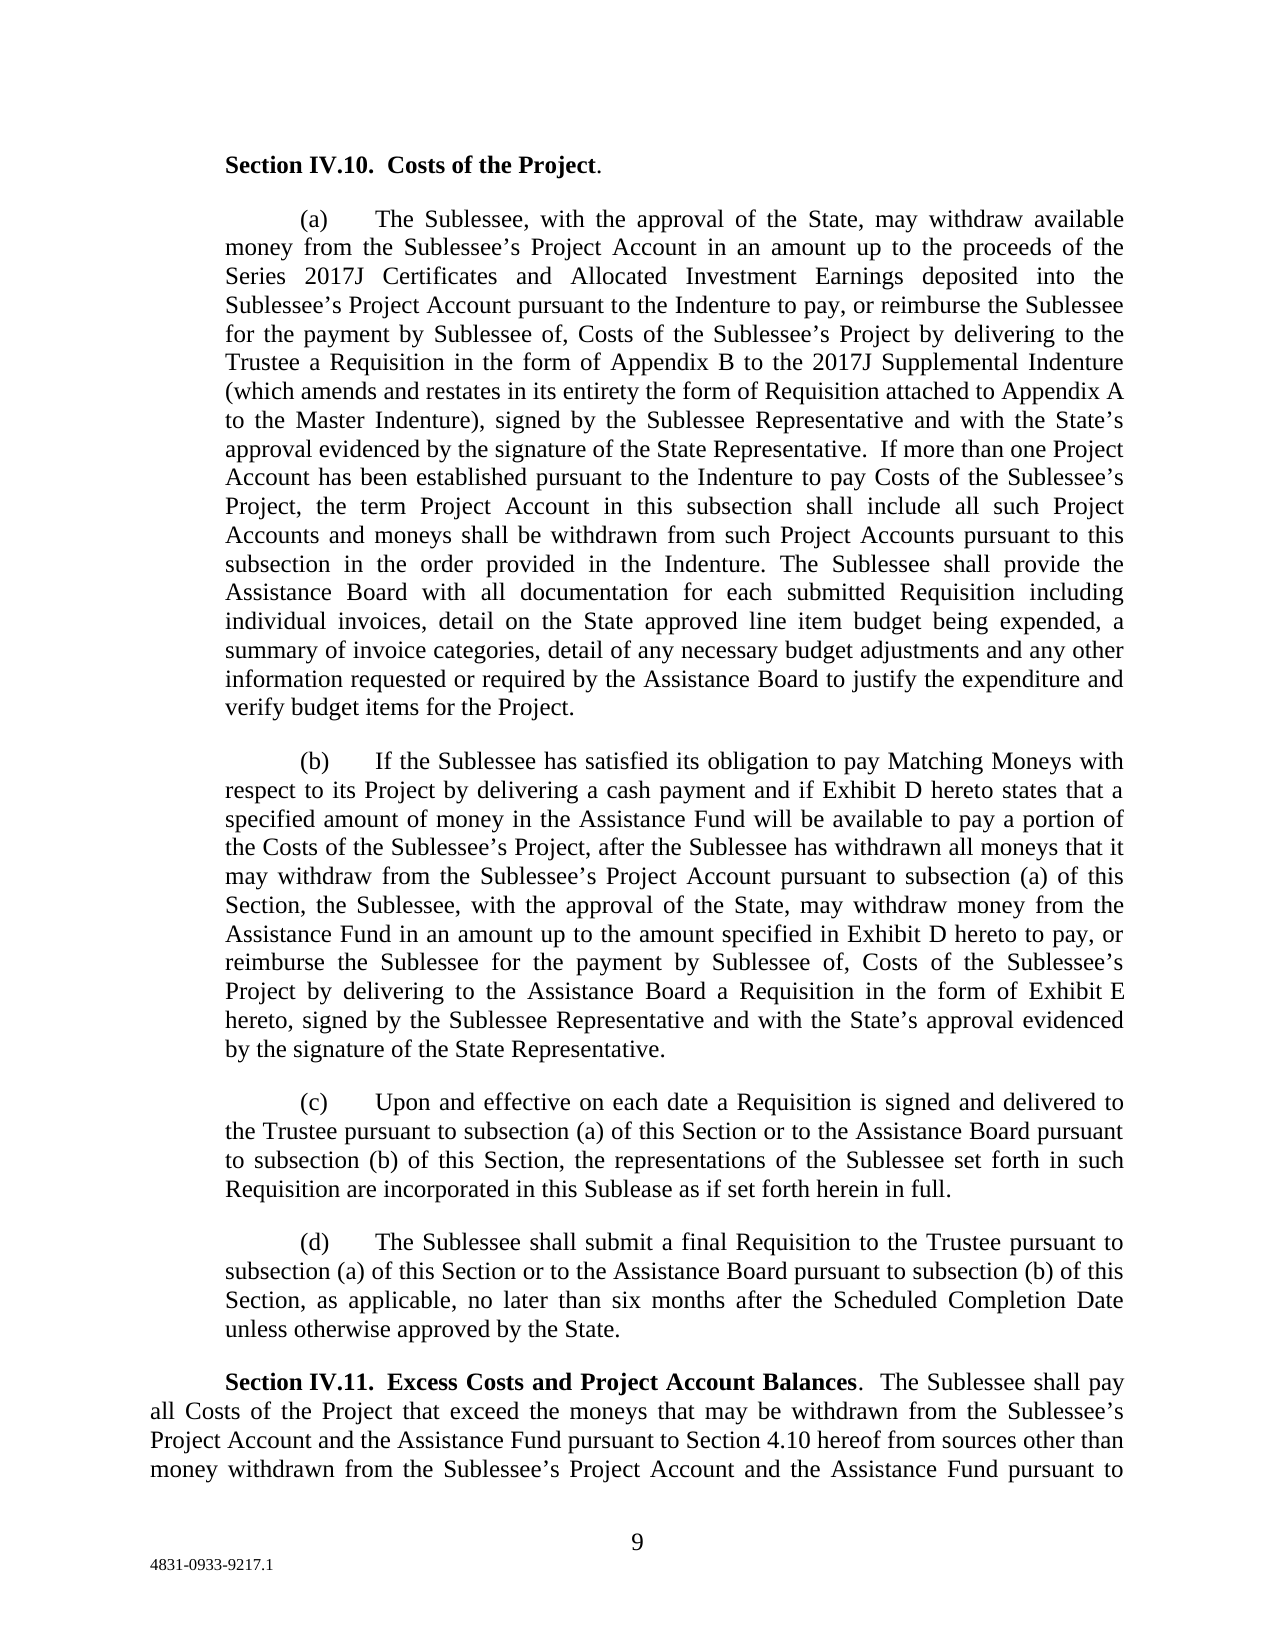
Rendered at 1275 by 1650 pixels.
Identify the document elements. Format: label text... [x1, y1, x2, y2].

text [150, 1367, 1125, 1482]
text The Sublessee, with the approval of the State, may withdraw available money from the Sublessee’s Project Account in an amount up to the proceeds of the Series 2017J Certificates and Allocated Investment Earnings deposited into the Sublessee’s Project Account pursuant to the Indenture to pay, or reimburse the Sublessee for the payment by Sublessee of, Costs of the Sublessee’s Project by delivering to the Trustee a Requisition in the form of Appendix B to the 2017J Supplemental Indenture (which amends and restates in its entirety the form of Requisition attached to Appendix A to the Master Indenture), signed by the Sublessee Representative and with the State’s approval evidenced by the signature of the State Representative. If more than one Project Account has been established pursuant to the Indenture to pay Costs of the Sublessee’s Project, the term Project Account in this subsection shall include all such Project Accounts and moneys shall be withdrawn from such Project Accounts pursuant to this subsection in the order provided in the Indenture. The Sublessee shall provide the Assistance Board with all documentation for each submitted Requisition including individual invoices, detail on the State approved line item budget being expended, a summary of invoice categories, detail of any necessary budget adjustments and any other information requested or required by the Assistance Board to justify the expenditure and verify budget items for the Project. [225, 204, 1125, 721]
text The Sublessee shall submit a final Requisition to the Trustee pursuant to subsection (a) of this Section or to the Assistance Board pursuant to subsection (b) of this Section, as applicable, no later than six months after the Scheduled Completion Date unless otherwise approved by the State. [225, 1227, 1125, 1342]
text Upon and effective on each date a Requisition is signed and delivered to the Trustee pursuant to subsection (a) of this Section or to the Assistance Board pursuant to subsection (b) of this Section, the representations of the Sublessee set forth in such Requisition are incorporated in this Sublease as if set forth herein in full. [225, 1087, 1125, 1202]
text If the Sublessee has satisfied its obligation to pay Matching Moneys with respect to its Project by delivering a cash payment and if Exhibit D hereto states that a specified amount of money in the Assistance Fund will be available to pay a portion of the Costs of the Sublessee’s Project, after the Sublessee has withdrawn all moneys that it may withdraw from the Sublessee’s Project Account pursuant to subsection (a) of this Section, the Sublessee, with the approval of the State, may withdraw money from the Assistance Fund in an amount up to the amount specified in Exhibit D hereto to pay, or reimburse the Sublessee for the payment by Sublessee of, Costs of the Sublessee’s Project by delivering to the Assistance Board a Requisition in the form of Exhibit E hereto, signed by the Sublessee Representative and with the State’s approval evidenced by the signature of the State Representative. [225, 746, 1125, 1062]
text Costs of the Project. [150, 150, 1125, 179]
